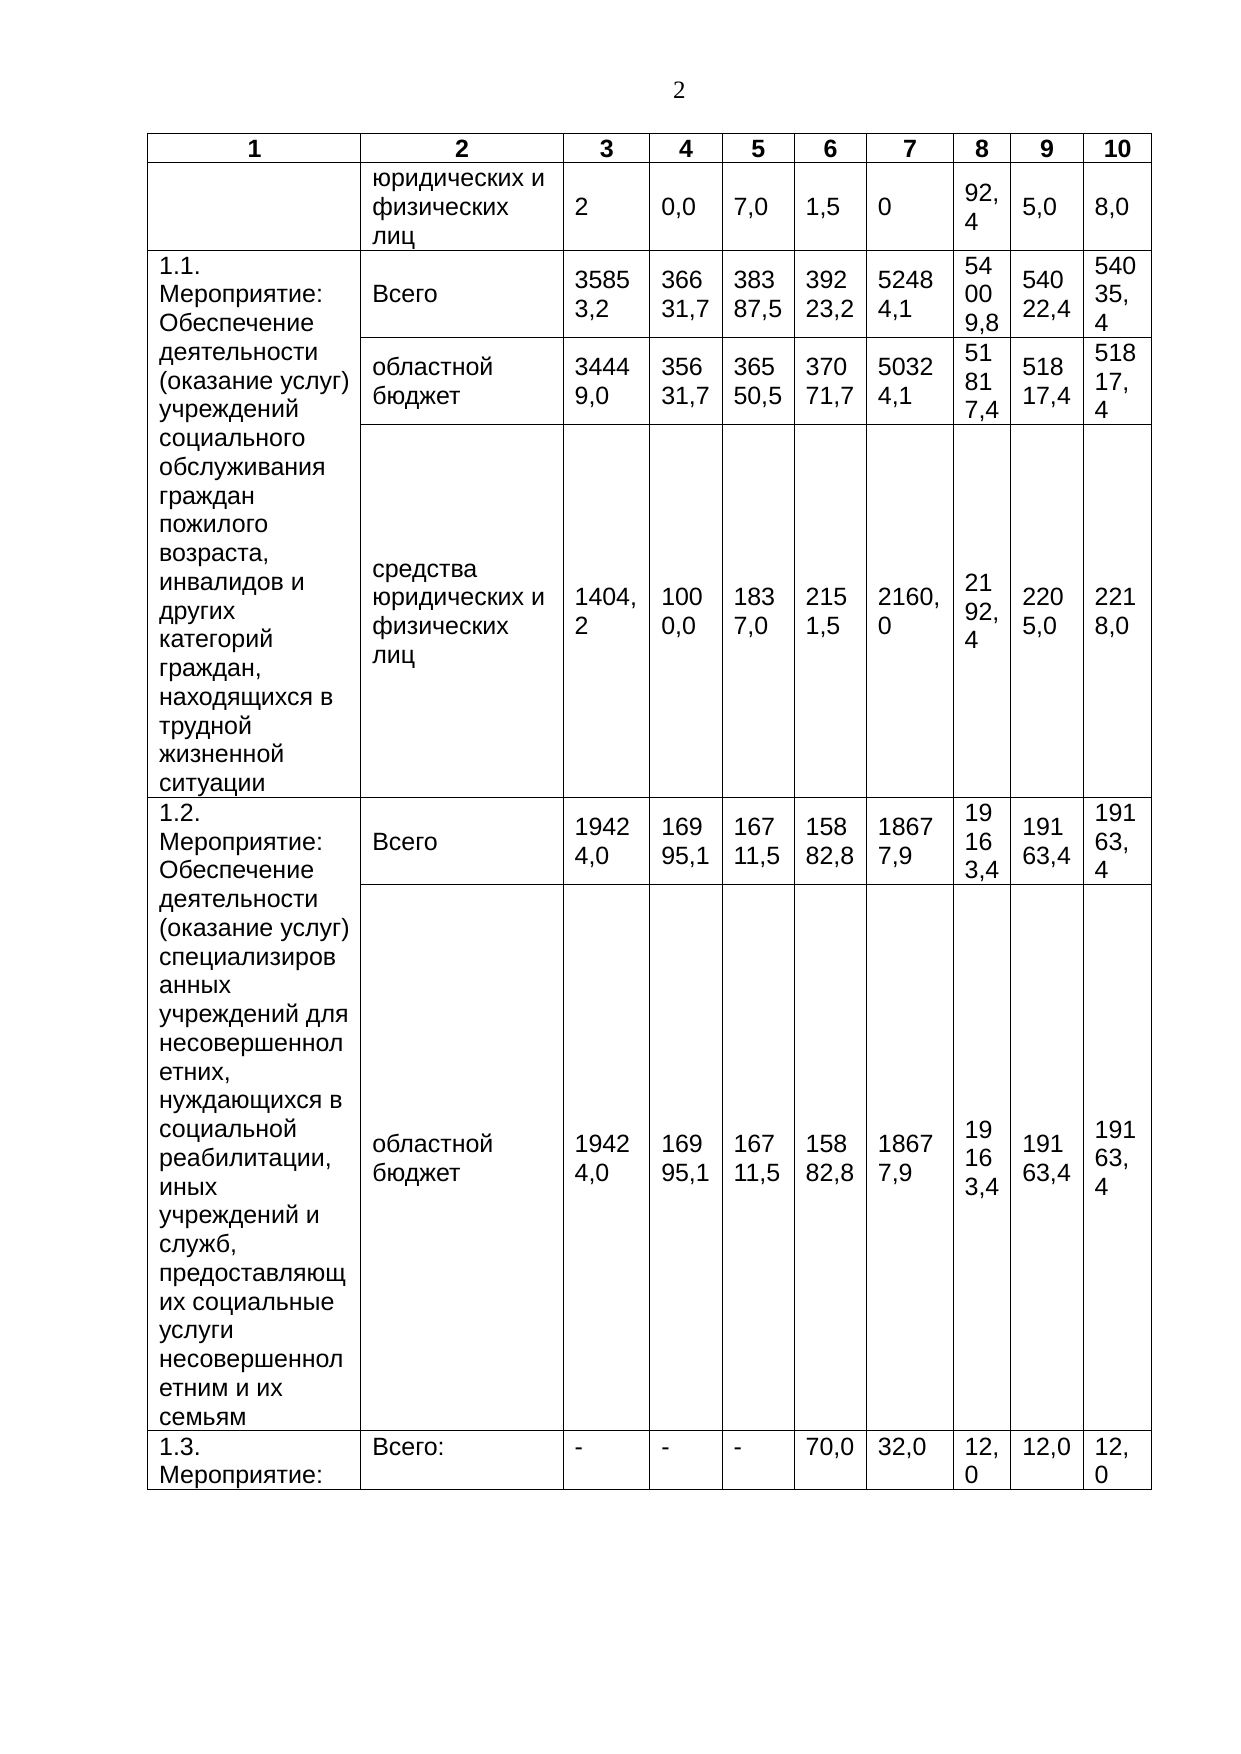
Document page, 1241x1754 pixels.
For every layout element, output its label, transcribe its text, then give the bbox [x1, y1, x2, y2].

table_cell Всего [361, 798, 563, 884]
table_cell 1404,2 [564, 163, 649, 249]
table_cell 2151,5 [795, 163, 866, 249]
table_header 8 [954, 134, 1010, 162]
table_cell 51817,4 [954, 338, 1010, 424]
table_cell 19163,4 [954, 798, 1010, 884]
table_header 7 [867, 134, 953, 162]
table_cell 2151,5 [795, 425, 866, 797]
table_cell 2192,4 [954, 425, 1010, 797]
table_cell 16711,5 [723, 885, 794, 1430]
table_header 4 [650, 134, 722, 162]
table_cell 18677,9 [867, 798, 953, 884]
table_cell Всего [361, 251, 563, 337]
table_header 6 [795, 134, 866, 162]
table_cell - [723, 1431, 794, 1489]
table_cell 19163,4 [1011, 798, 1083, 884]
table_cell 1837,0 [723, 425, 794, 797]
table_cell 52484,1 [867, 251, 953, 337]
table_cell 35631,7 [650, 338, 722, 424]
table_cell 34449,0 [564, 338, 649, 424]
table_cell 54035,4 [1084, 251, 1151, 337]
table_cell 19424,0 [564, 798, 649, 884]
table_cell 16711,5 [723, 798, 794, 884]
table_cell средства юридических и физических лиц [361, 425, 563, 797]
table_cell 35853,2 [564, 251, 649, 337]
table_cell 50324,1 [867, 338, 953, 424]
table_cell 54022,4 [1011, 251, 1083, 337]
table_cell - [650, 1431, 722, 1489]
table_cell 1000,0 [650, 163, 722, 249]
table_cell областной бюджет [361, 338, 563, 424]
table_cell 54009,8 [954, 251, 1010, 337]
table_cell 2205,0 [1011, 163, 1083, 249]
table_cell 15882,8 [795, 885, 866, 1430]
table_cell 19163,4 [954, 885, 1010, 1430]
table_cell средства юридических и физических лиц [361, 163, 563, 249]
table_header 9 [1011, 134, 1083, 162]
table_cell - [564, 1431, 649, 1489]
table_cell 12,0 [1011, 1431, 1083, 1489]
table_cell 2218,0 [1084, 163, 1151, 249]
table_cell 36631,7 [650, 251, 722, 337]
table_cell 19163,4 [1084, 798, 1151, 884]
table_header 10 [1084, 134, 1151, 162]
table_cell 2160,0 [867, 425, 953, 797]
table_cell 2205,0 [1011, 425, 1083, 797]
table_header 2 [361, 134, 563, 162]
table_cell 2218,0 [1084, 425, 1151, 797]
table_cell 2192,4 [954, 163, 1010, 249]
table_cell 51817,4 [1011, 338, 1083, 424]
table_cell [148, 1431, 360, 1489]
table_cell 51817,4 [1084, 338, 1151, 424]
table_cell 12,0 [1084, 1431, 1151, 1489]
table_cell 19163,4 [1011, 885, 1083, 1430]
table_header 1 [148, 134, 360, 162]
table_cell 32,0 [867, 1431, 953, 1489]
table_cell 1.1. Мероприятие: Обеспечение деятельности (оказание услуг) учреждений социального обслуживания граждан пожилого возраста, инвалидов и других категорий граждан, находящихся в трудной жизненной ситуации [148, 251, 360, 797]
table_cell 16995,1 [650, 798, 722, 884]
table_cell 70,0 [795, 1431, 866, 1489]
table_cell 1.2. Мероприятие: Обеспечение деятельности (оказание услуг) специализированных учреждений для несовершеннолетних, нуждающихся в социальной реабилитации, иных учреждений и служб, предоставляющих социальные услуги несовершеннолетним и их семьям [148, 798, 360, 1430]
table_cell 37071,7 [795, 338, 866, 424]
table_cell 38387,5 [723, 251, 794, 337]
table_cell 15882,8 [795, 798, 866, 884]
table_cell 19163,4 [1084, 885, 1151, 1430]
table_header 3 [564, 134, 649, 162]
table_cell 19424,0 [564, 885, 649, 1430]
table_cell 12,0 [954, 1431, 1010, 1489]
table_cell 18677,9 [867, 885, 953, 1430]
table_cell 2160,0 [867, 163, 953, 249]
table_cell 1837,0 [723, 163, 794, 249]
table_cell Всего: [361, 1431, 563, 1489]
table_cell 16995,1 [650, 885, 722, 1430]
table_cell 36550,5 [723, 338, 794, 424]
table_cell областной бюджет [361, 885, 563, 1430]
table_header 5 [723, 134, 794, 162]
table_cell 1000,0 [650, 425, 722, 797]
table_cell 1404,2 [564, 425, 649, 797]
table_cell 39223,2 [795, 251, 866, 337]
